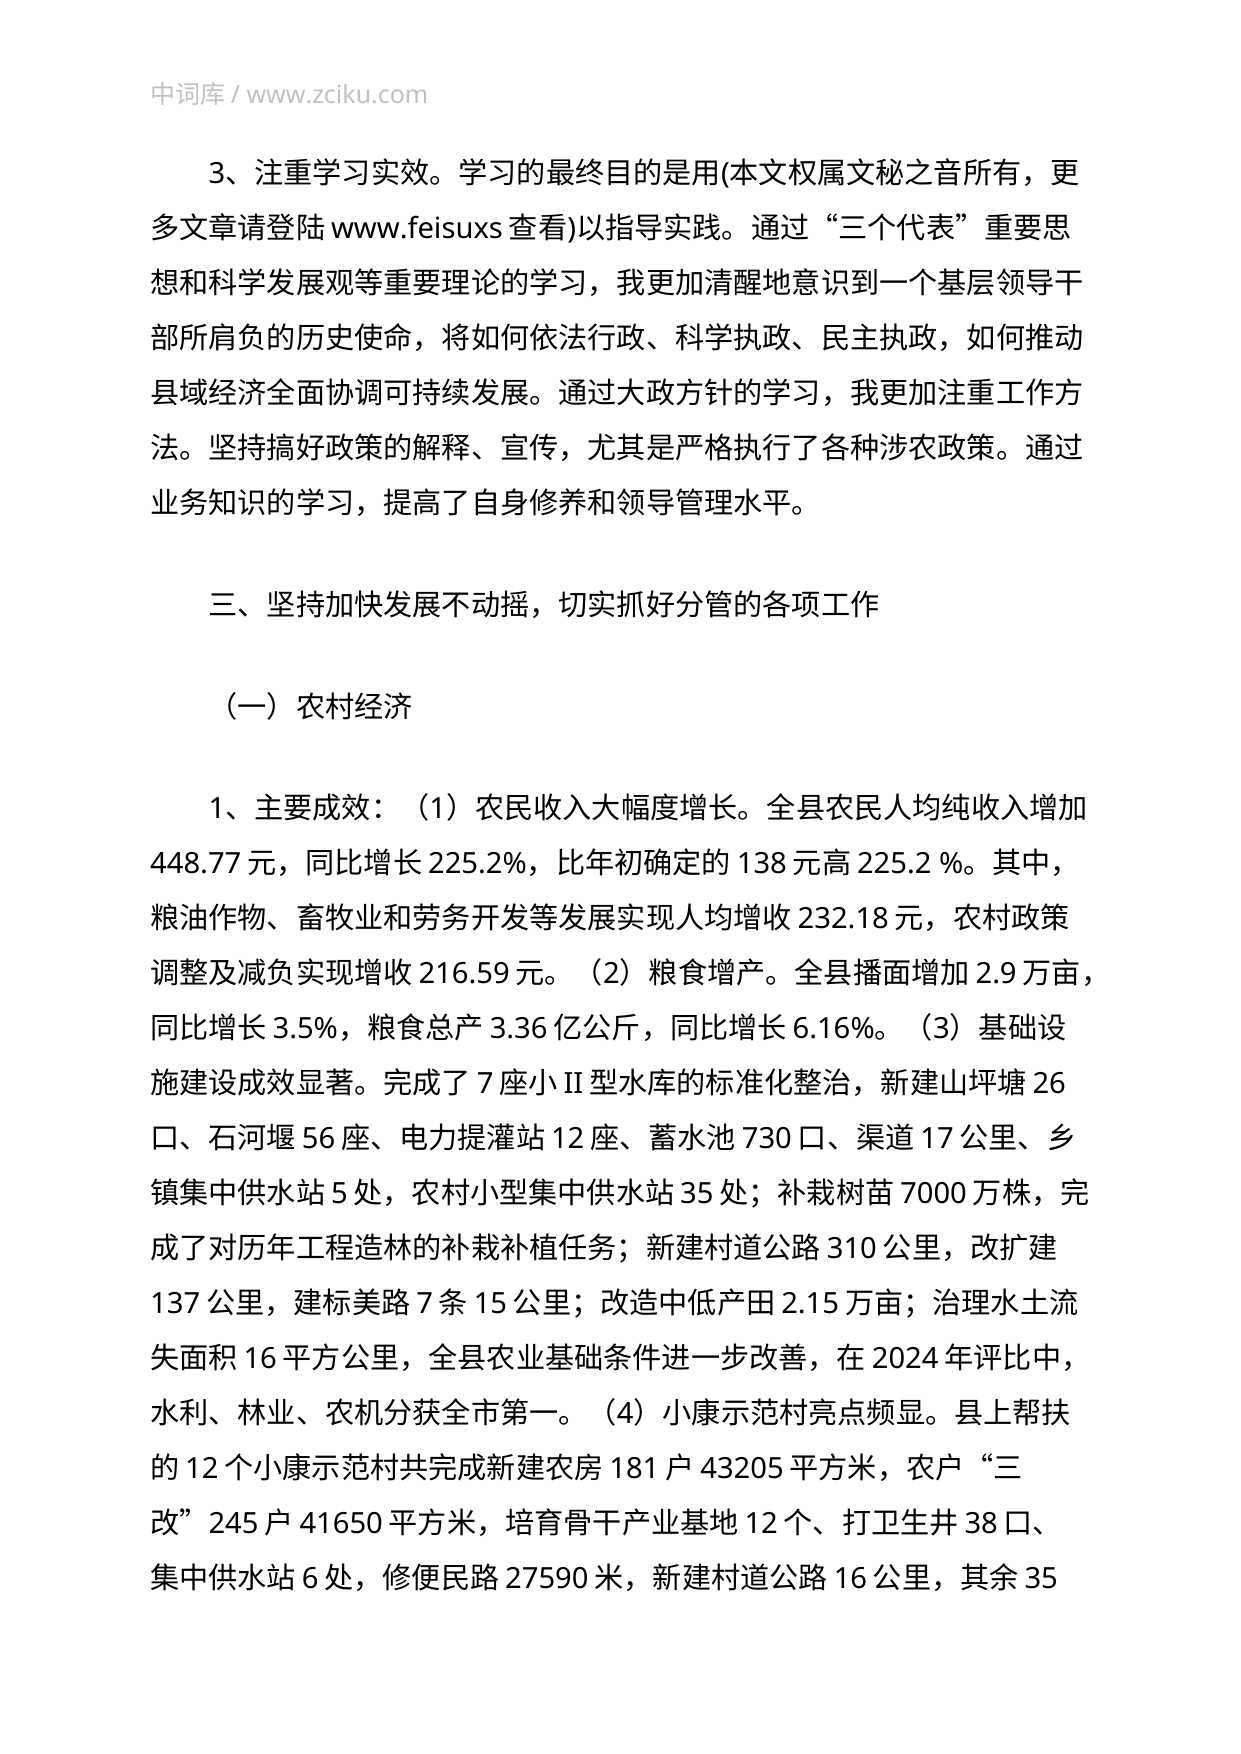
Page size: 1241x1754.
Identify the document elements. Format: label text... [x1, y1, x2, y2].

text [150, 785, 1090, 1597]
text 三、坚持加快发展不动摇，切实抓好分管的各项工作 [150, 581, 1090, 624]
text （一）农村经济 [150, 683, 1090, 725]
text 3、注重学习实效。学习的最终目的是用(本文权属文秘之音所有，更多文章请登陆www.feisuxs查看)以指导实践。通过“三个代表”重要思想和科学发展观等重要理论的学习，我更加清醒地意识到一个基层领导干部所肩负的历史使命，将如何依法行政、科学执政、民主执政，如何推动县域经济全面协调可持续发展。通过大政方针的学习，我更加注重工作方法。坚持搞好政策的解释、宣传，尤其是严格执行了各种涉农政策。通过业务知识的学习，提高了自身修养和领导管理水平。 [150, 150, 1090, 522]
